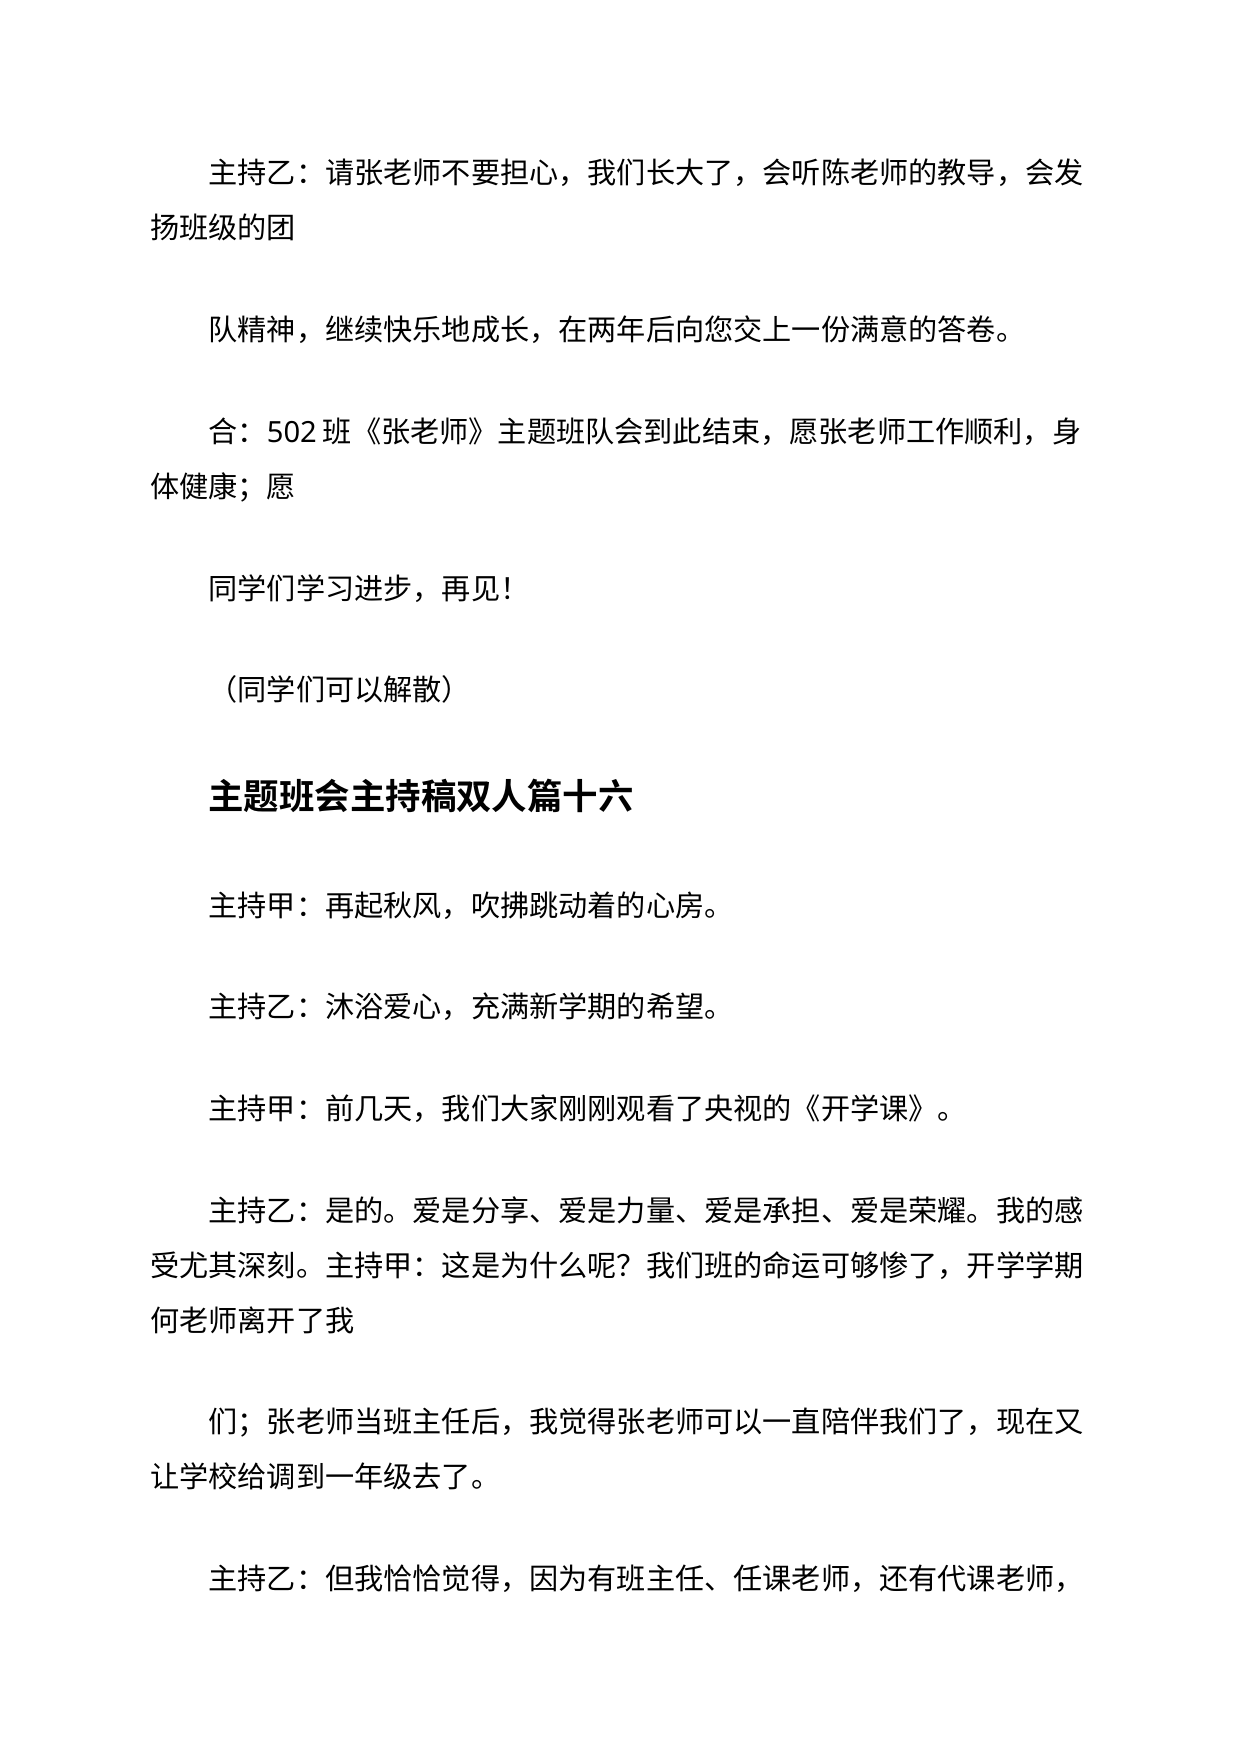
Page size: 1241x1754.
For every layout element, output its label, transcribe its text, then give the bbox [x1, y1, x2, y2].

text （同学们可以解散） [150, 667, 1090, 709]
text 队精神，继续快乐地成长，在两年后向您交上一份满意的答卷。 [150, 307, 1090, 349]
text 主持乙：是的。爱是分享、爱是力量、爱是承担、爱是荣耀。我的感受尤其深刻。主持甲：这是为什么呢？我们班的命运可够惨了，开学学期何老师离开了我 [150, 1187, 1090, 1339]
text 主持甲：再起秋风，吹拂跳动着的心房。 [150, 882, 1090, 924]
text 主持乙：沐浴爱心，充满新学期的希望。 [150, 984, 1090, 1026]
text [150, 1556, 1090, 1598]
text 主持甲：前几天，我们大家刚刚观看了央视的《开学课》。 [150, 1086, 1090, 1128]
text 们；张老师当班主任后，我觉得张老师可以一直陪伴我们了，现在又让学校给调到一年级去了。 [150, 1399, 1090, 1496]
text 主题班会主持稿双人篇十六 [150, 769, 1090, 820]
text 合：502班《张老师》主题班队会到此结束，愿张老师工作顺利，身体健康；愿 [150, 408, 1090, 506]
text 主持乙：请张老师不要担心，我们长大了，会听陈老师的教导，会发扬班级的团 [150, 150, 1090, 247]
text 同学们学习进步，再见！ [150, 565, 1090, 607]
